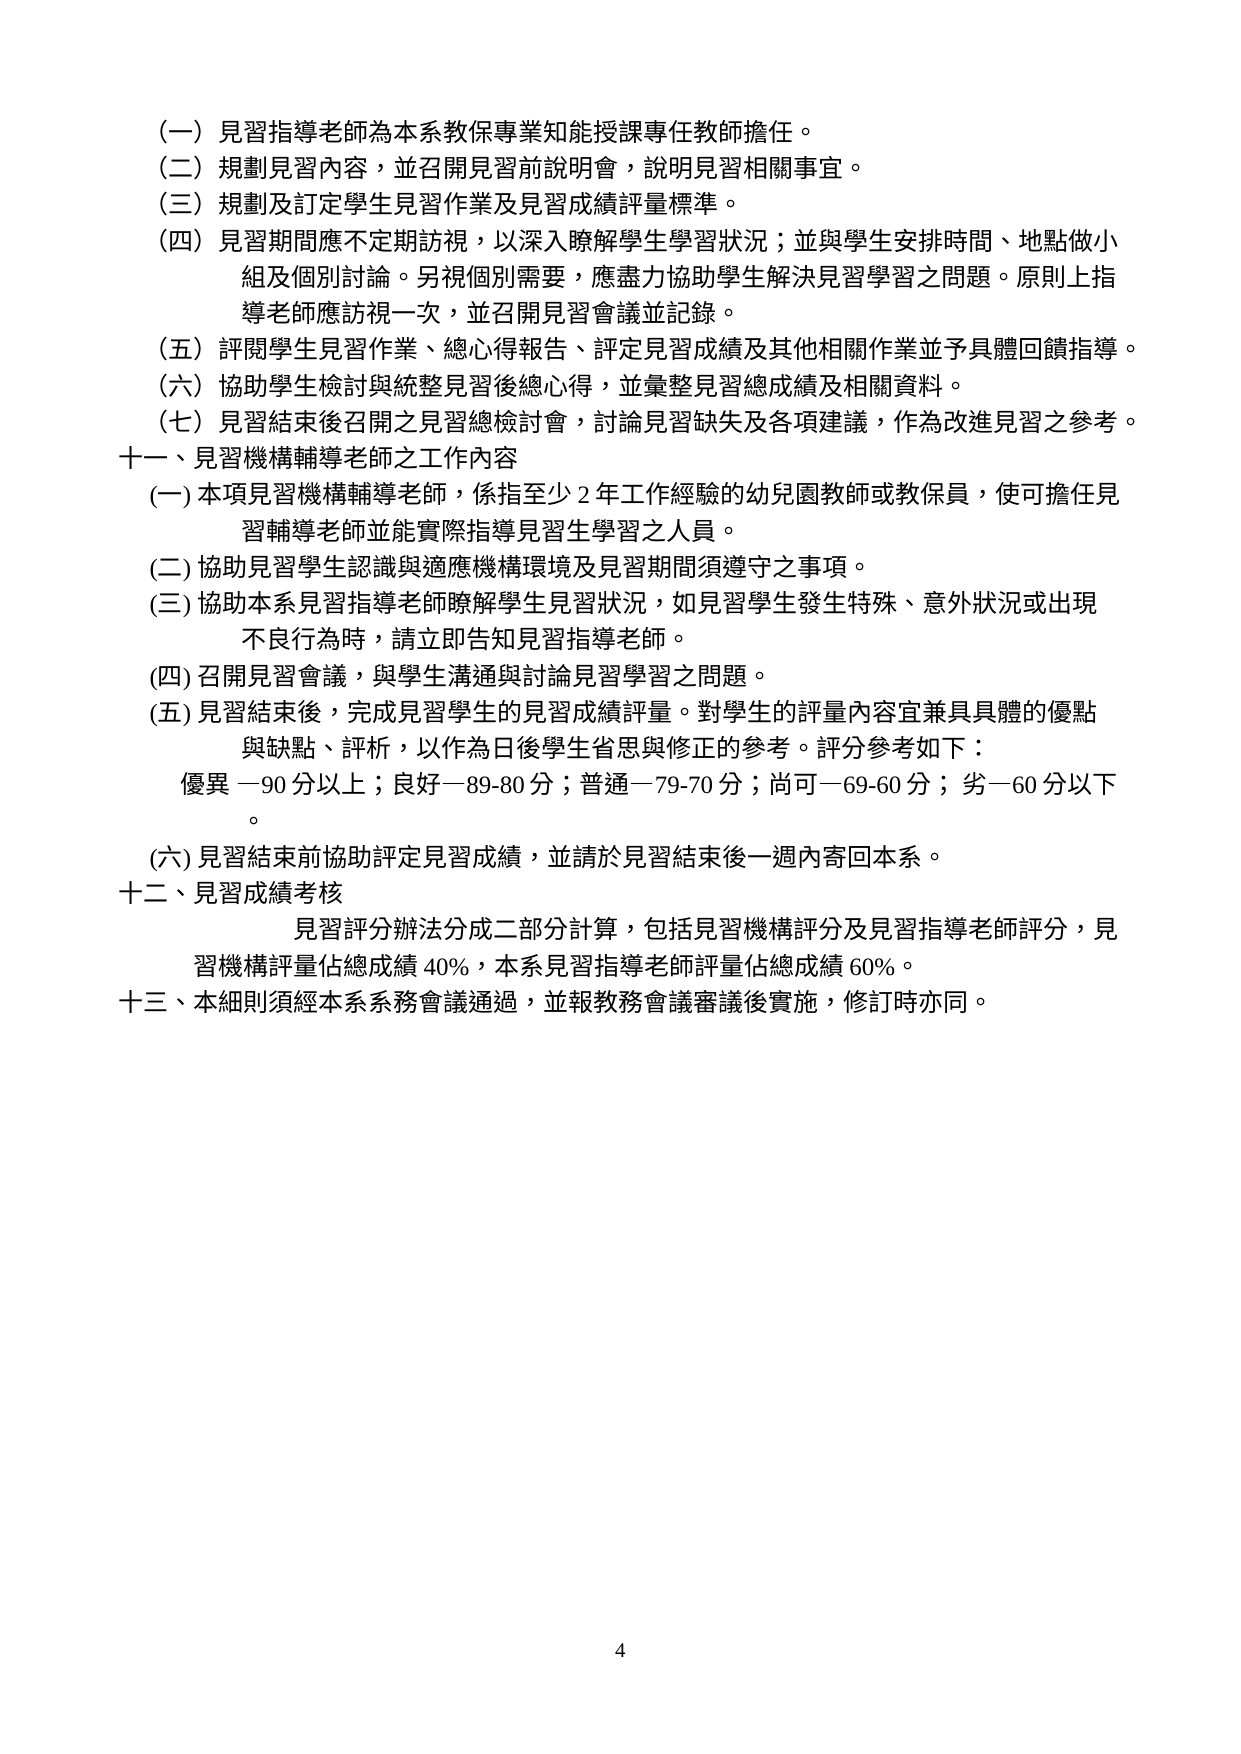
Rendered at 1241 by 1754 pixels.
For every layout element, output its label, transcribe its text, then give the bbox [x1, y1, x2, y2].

text （一）見習指導老師為本系教保專業知能授課專任教師擔任。 [118, 112, 1122, 148]
text （七）見習結束後召開之見習總檢討會，討論見習缺失及各項建議，作為改進見習之參考。 [118, 402, 1122, 438]
text (四) 召開見習會議，與學生溝通與討論見習學習之問題。 [118, 656, 1122, 692]
text （四）見習期間應不定期訪視，以深入瞭解學生學習狀況；並與學生安排時間、地點做小組及個別討論。另視個別需要，應盡力協助學生解決見習學習之問題。原則上指導老師應訪視一次，並召開見習會議並記錄。 [118, 221, 1122, 330]
text （三）規劃及訂定學生見習作業及見習成績評量標準。 [118, 185, 1122, 221]
text （五）評閱學生見習作業、總心得報告、評定見習成績及其他相關作業並予具體回饋指導。 [118, 330, 1122, 366]
text (二) 協助見習學生認識與適應機構環境及見習期間須遵守之事項。 [118, 547, 1122, 583]
text (三) 協助本系見習指導老師瞭解學生見習狀況，如見習學生發生特殊、意外狀況或出現不良行為時，請立即告知見習指導老師。 [118, 583, 1122, 656]
text (五) 見習結束後，完成見習學生的見習成績評量。對學生的評量內容宜兼具具體的優點與缺點、評析，以作為日後學生省思與修正的參考。評分參考如下： [118, 692, 1122, 765]
text （二）規劃見習內容，並召開見習前說明會，說明見習相關事宜。 [118, 148, 1122, 185]
text 見習評分辦法分成二部分計算，包括見習機構評分及見習指導老師評分，見習機構評量佔總成績40%，本系見習指導老師評量佔總成績60%。 [193, 910, 1122, 982]
text 十一、見習機構輔導老師之工作內容 [118, 438, 1122, 475]
text (六) 見習結束前協助評定見習成績，並請於見習結束後一週內寄回本系。 [118, 837, 1122, 873]
text (一) 本項見習機構輔導老師，係指至少2年工作經驗的幼兒園教師或教保員，使可擔任見習輔導老師並能實際指導見習生學習之人員。 [118, 475, 1122, 547]
text 優異 —90分以上；良好—89-80分；普通—79-70分；尚可—69-60分； 劣—60分以下 。 [118, 765, 1122, 837]
text 十二、見習成績考核 [118, 873, 1122, 910]
text （六）協助學生檢討與統整見習後總心得，並彙整見習總成績及相關資料。 [118, 366, 1122, 402]
text 十三、本細則須經本系系務會議通過，並報教務會議審議後實施，修訂時亦同。 [118, 982, 1122, 1018]
